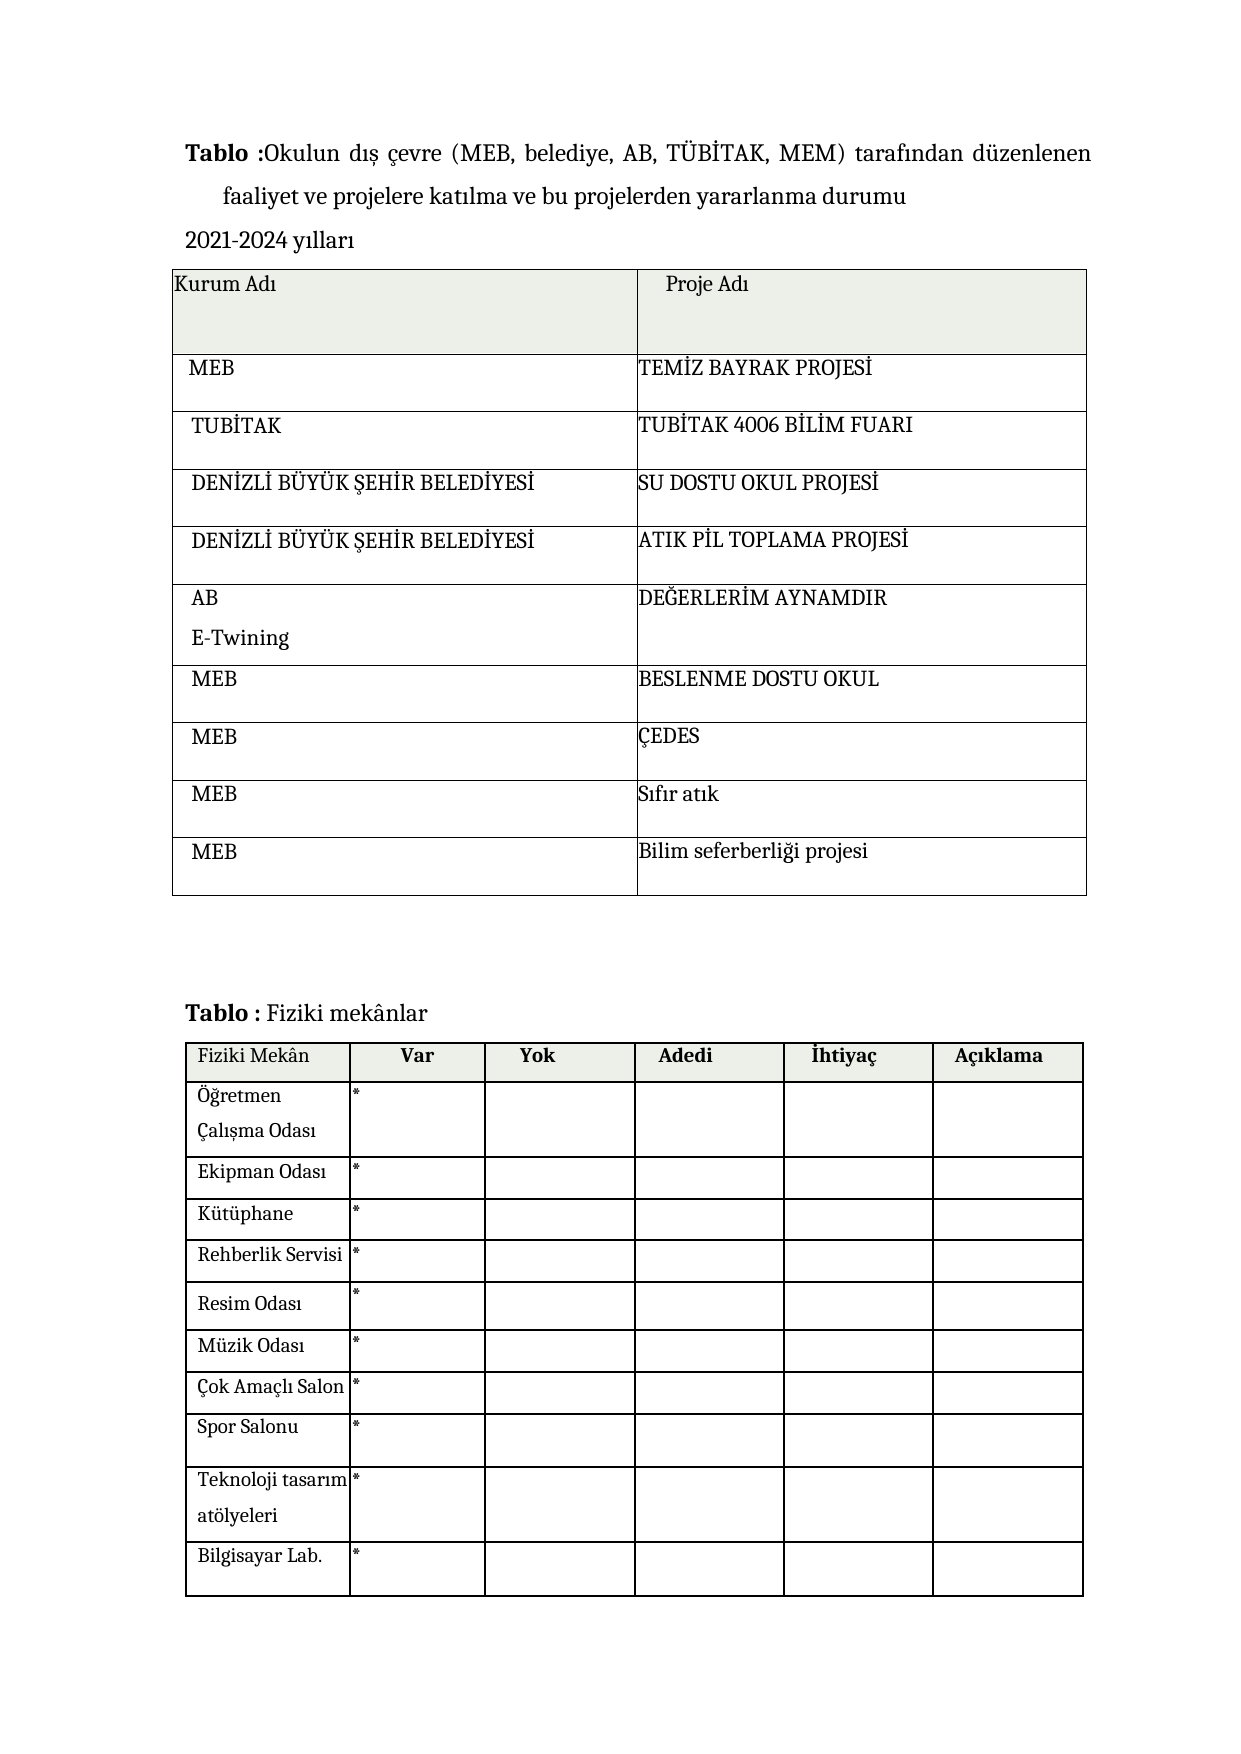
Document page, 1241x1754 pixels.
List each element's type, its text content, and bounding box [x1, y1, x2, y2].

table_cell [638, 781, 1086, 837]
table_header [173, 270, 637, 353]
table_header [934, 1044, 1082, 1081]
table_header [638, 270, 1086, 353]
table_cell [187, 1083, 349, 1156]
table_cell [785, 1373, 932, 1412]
text Tablo :Okulun dış çevre (MEB, belediye, AB, TÜBİTAK, MEM) tarafından düzenlenen faaliyet ve projelere katılma ve bu projelerden yararlanma durumu [185, 138, 1093, 210]
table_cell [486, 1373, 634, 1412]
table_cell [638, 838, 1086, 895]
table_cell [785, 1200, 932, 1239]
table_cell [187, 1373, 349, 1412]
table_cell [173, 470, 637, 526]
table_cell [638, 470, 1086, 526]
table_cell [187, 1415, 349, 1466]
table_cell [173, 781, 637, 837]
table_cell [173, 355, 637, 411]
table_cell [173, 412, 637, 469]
text 2021-2024 yılları [185, 226, 1093, 254]
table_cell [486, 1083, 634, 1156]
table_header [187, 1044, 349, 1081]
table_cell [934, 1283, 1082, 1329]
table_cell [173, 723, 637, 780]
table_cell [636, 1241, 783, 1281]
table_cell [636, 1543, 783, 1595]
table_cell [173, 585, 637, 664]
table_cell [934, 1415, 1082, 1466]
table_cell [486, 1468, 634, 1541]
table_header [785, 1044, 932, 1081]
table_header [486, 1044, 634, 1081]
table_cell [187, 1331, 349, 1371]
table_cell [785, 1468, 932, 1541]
text Tablo : Fiziki mekânlar [185, 999, 1093, 1027]
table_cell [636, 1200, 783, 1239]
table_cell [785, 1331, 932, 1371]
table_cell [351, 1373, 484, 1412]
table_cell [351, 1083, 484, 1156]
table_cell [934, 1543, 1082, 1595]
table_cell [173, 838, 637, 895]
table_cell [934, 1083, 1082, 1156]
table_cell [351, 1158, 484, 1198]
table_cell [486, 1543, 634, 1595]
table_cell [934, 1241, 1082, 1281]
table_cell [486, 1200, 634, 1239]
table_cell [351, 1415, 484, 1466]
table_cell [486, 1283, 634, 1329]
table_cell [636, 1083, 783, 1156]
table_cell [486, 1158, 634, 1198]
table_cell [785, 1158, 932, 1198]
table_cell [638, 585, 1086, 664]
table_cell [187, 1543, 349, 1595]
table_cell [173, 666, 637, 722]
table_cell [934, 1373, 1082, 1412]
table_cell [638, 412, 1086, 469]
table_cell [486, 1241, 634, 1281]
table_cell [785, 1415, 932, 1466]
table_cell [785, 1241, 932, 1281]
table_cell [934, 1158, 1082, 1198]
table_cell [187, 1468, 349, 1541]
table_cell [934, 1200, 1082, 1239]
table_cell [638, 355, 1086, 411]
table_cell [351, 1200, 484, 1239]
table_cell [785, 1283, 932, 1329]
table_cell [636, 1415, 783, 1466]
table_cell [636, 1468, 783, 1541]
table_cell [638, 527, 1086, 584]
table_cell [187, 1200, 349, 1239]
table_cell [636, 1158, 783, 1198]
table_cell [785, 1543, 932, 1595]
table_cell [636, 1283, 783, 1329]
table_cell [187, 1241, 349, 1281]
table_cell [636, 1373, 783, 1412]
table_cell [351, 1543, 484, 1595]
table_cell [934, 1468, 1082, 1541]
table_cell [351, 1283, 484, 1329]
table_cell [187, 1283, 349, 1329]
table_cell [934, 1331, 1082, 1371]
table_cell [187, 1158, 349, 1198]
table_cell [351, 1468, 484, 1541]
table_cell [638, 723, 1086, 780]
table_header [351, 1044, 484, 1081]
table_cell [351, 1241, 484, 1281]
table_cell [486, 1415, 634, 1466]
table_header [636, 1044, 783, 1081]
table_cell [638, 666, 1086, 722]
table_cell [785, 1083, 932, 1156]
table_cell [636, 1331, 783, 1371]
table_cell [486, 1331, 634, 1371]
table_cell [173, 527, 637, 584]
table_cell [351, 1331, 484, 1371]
